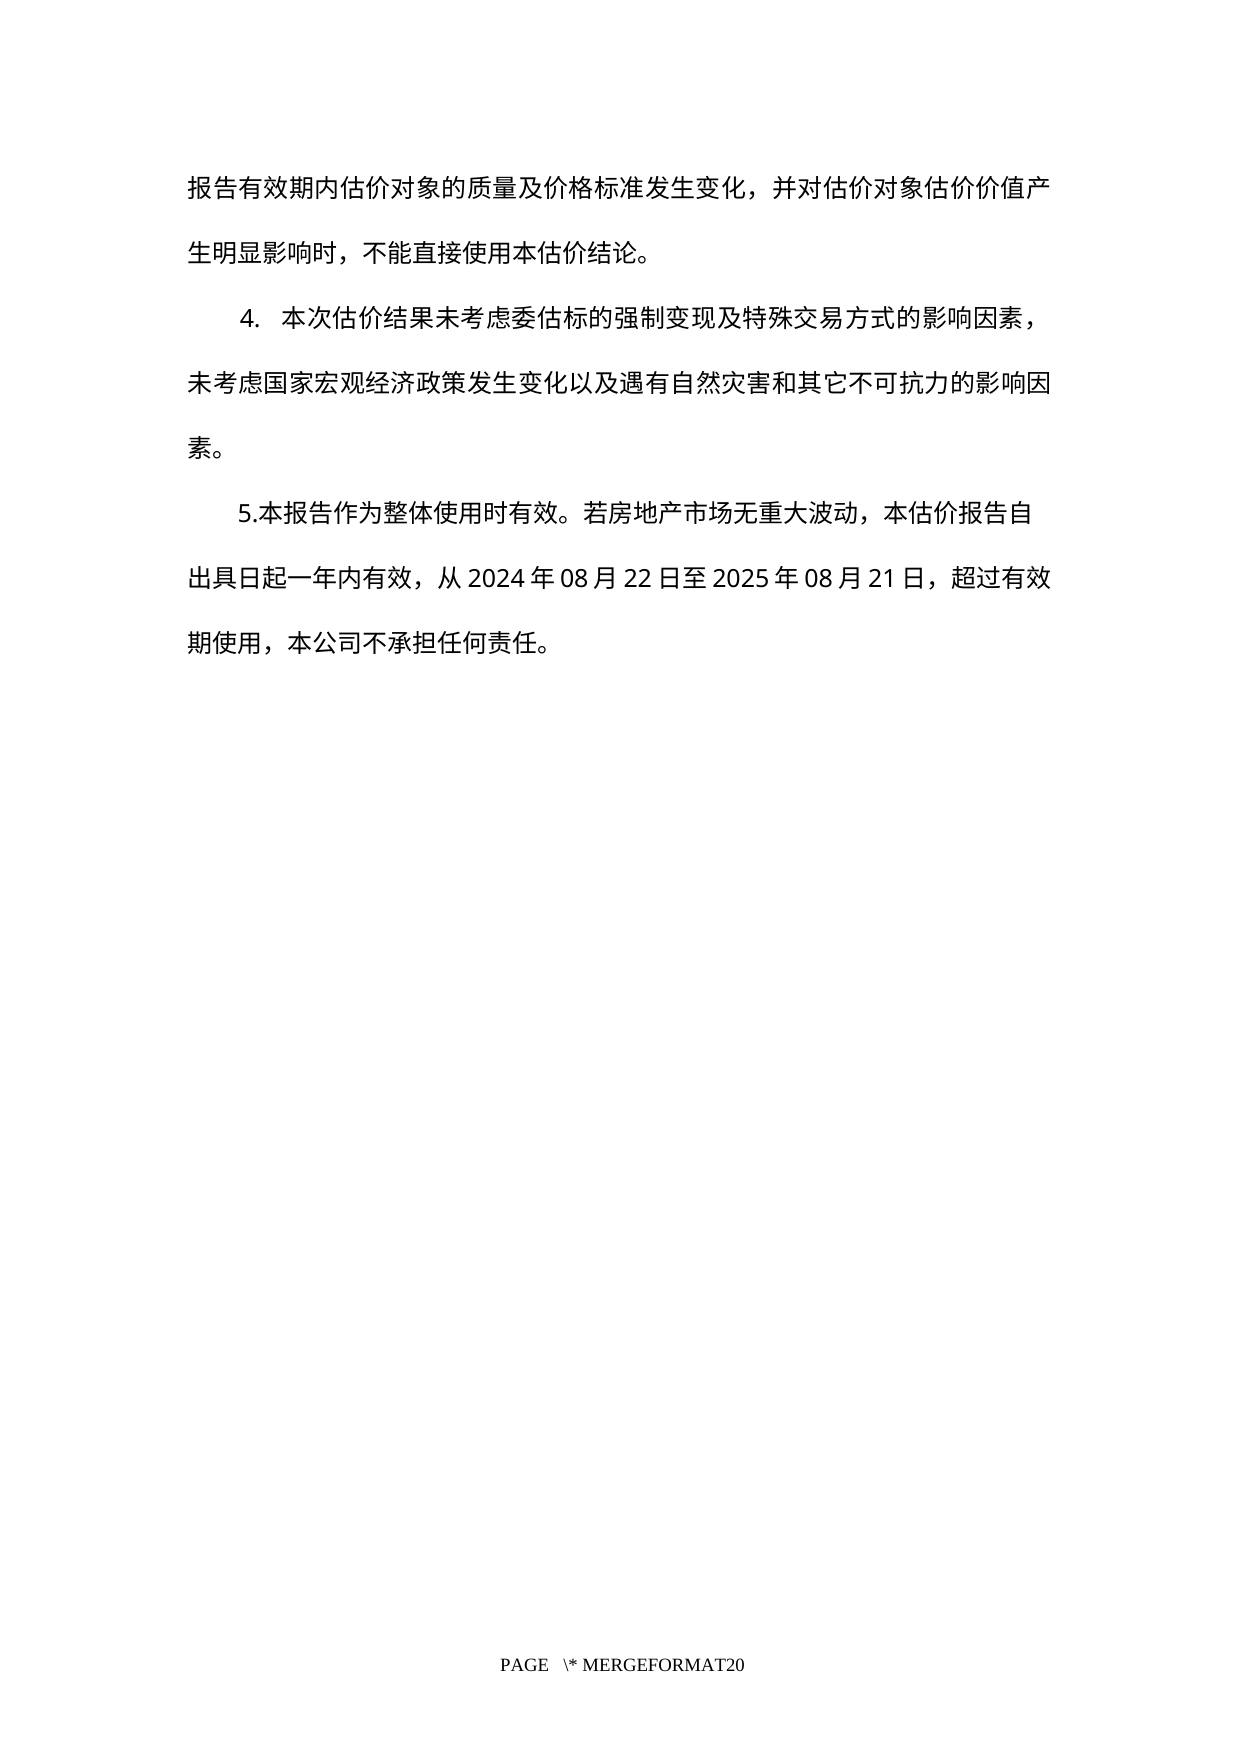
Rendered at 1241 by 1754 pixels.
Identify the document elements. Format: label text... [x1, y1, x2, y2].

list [187, 154, 1052, 284]
list 本次估价结果未考虑委估标的强制变现及特殊交易方式的影响因素，未考虑国家宏观经济政策发生变化以及遇有自然灾害和其它不可抗力的影响因素。 [187, 284, 1052, 479]
text 5.本报告作为整体使用时有效。若房地产市场无重大波动，本估价报告自出具日起一年内有效，从2024年08月22日至2025年08月21日，超过有效期使用，本公司不承担任何责任。 [187, 479, 1053, 674]
